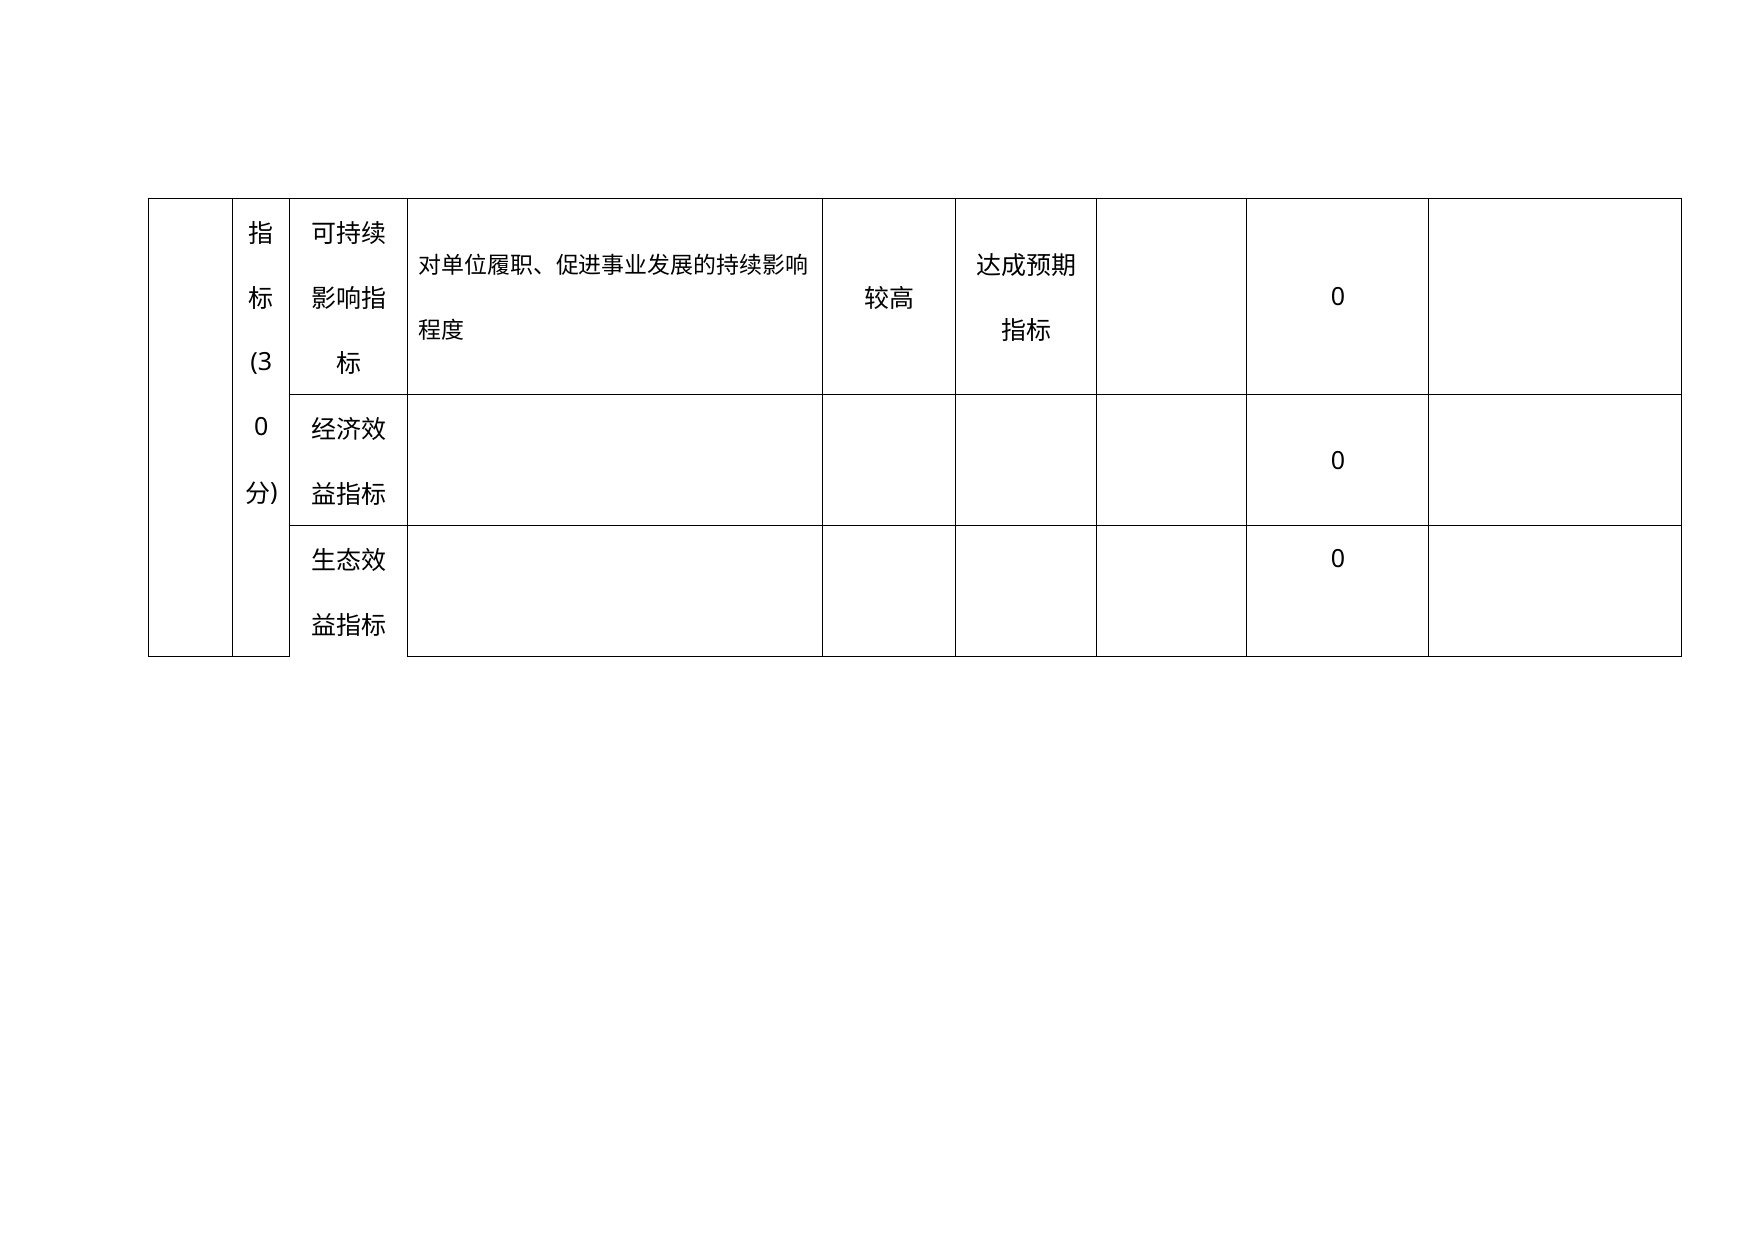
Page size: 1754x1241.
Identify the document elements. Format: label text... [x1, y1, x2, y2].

table_cell 0 [1247, 395, 1428, 525]
table_cell [1097, 199, 1246, 394]
table_cell 经济效益指标 [290, 395, 407, 525]
table_cell 较高 [823, 199, 955, 394]
table_cell 0 [1247, 199, 1428, 394]
table_cell [1097, 526, 1246, 656]
table_cell 生态效益指标 [290, 526, 407, 656]
table_cell [823, 395, 955, 525]
table_cell [408, 526, 822, 656]
table_cell [1097, 395, 1246, 525]
table_cell [1429, 199, 1681, 394]
table_cell [956, 526, 1096, 656]
table_cell 对单位履职、促进事业发展的持续影响程度 [408, 199, 822, 394]
table_cell [408, 395, 822, 525]
table_cell 可持续影响指标 [290, 199, 407, 394]
table_cell [956, 395, 1096, 525]
table_cell [1429, 526, 1681, 656]
table_cell 0 [1247, 526, 1428, 656]
table_cell [1429, 395, 1681, 525]
table_cell 效益指标(30分) [233, 199, 289, 656]
table_cell 达成预期指标 [956, 199, 1096, 394]
table_cell [823, 526, 955, 656]
